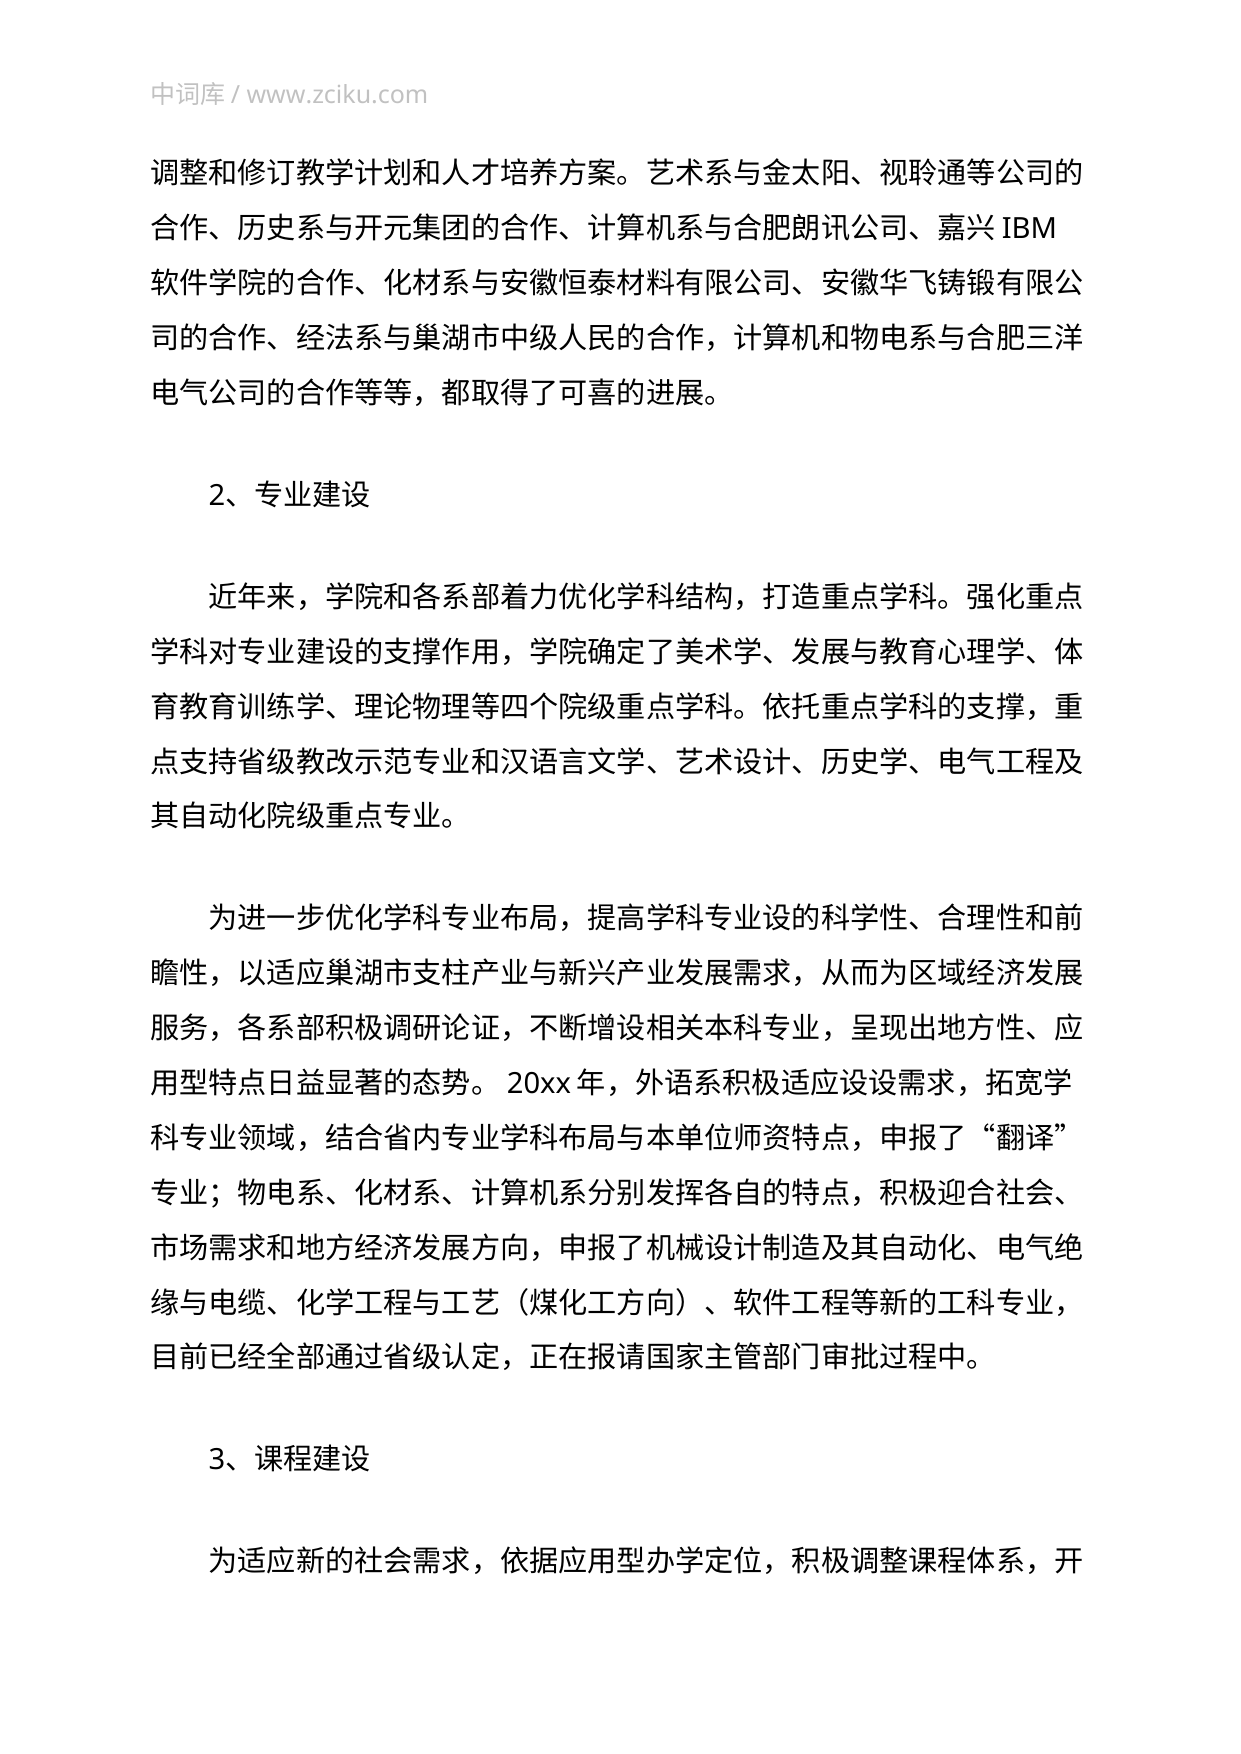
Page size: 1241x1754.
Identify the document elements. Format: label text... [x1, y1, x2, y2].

text 2、专业建设 [150, 471, 1090, 514]
text 3、课程建设 [150, 1436, 1090, 1478]
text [150, 1538, 1090, 1580]
text 为进一步优化学科专业布局，提高学科专业设的科学性、合理性和前瞻性，以适应巢湖市支柱产业与新兴产业发展需求，从而为区域经济发展服务，各系部积极调研论证，不断增设相关本科专业，呈现出地方性、应用型特点日益显著的态势。 20xx年，外语系积极适应设设需求，拓宽学科专业领域，结合省内专业学科布局与本单位师资特点，申报了“翻译”专业；物电系、化材系、计算机系分别发挥各自的特点，积极迎合社会、市场需求和地方经济发展方向，申报了机械设计制造及其自动化、电气绝缘与电缆、化学工程与工艺（煤化工方向）、软件工程等新的工科专业，目前已经全部通过省级认定，正在报请国家主管部门审批过程中。 [150, 895, 1090, 1376]
text 近年来，学院和各系部着力优化学科结构，打造重点学科。强化重点学科对专业建设的支撑作用，学院确定了美术学、发展与教育心理学、体育教育训练学、理论物理等四个院级重点学科。依托重点学科的支撑，重点支持省级教改示范专业和汉语言文学、艺术设计、历史学、电气工程及其自动化院级重点专业。 [150, 573, 1090, 835]
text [150, 150, 1090, 412]
